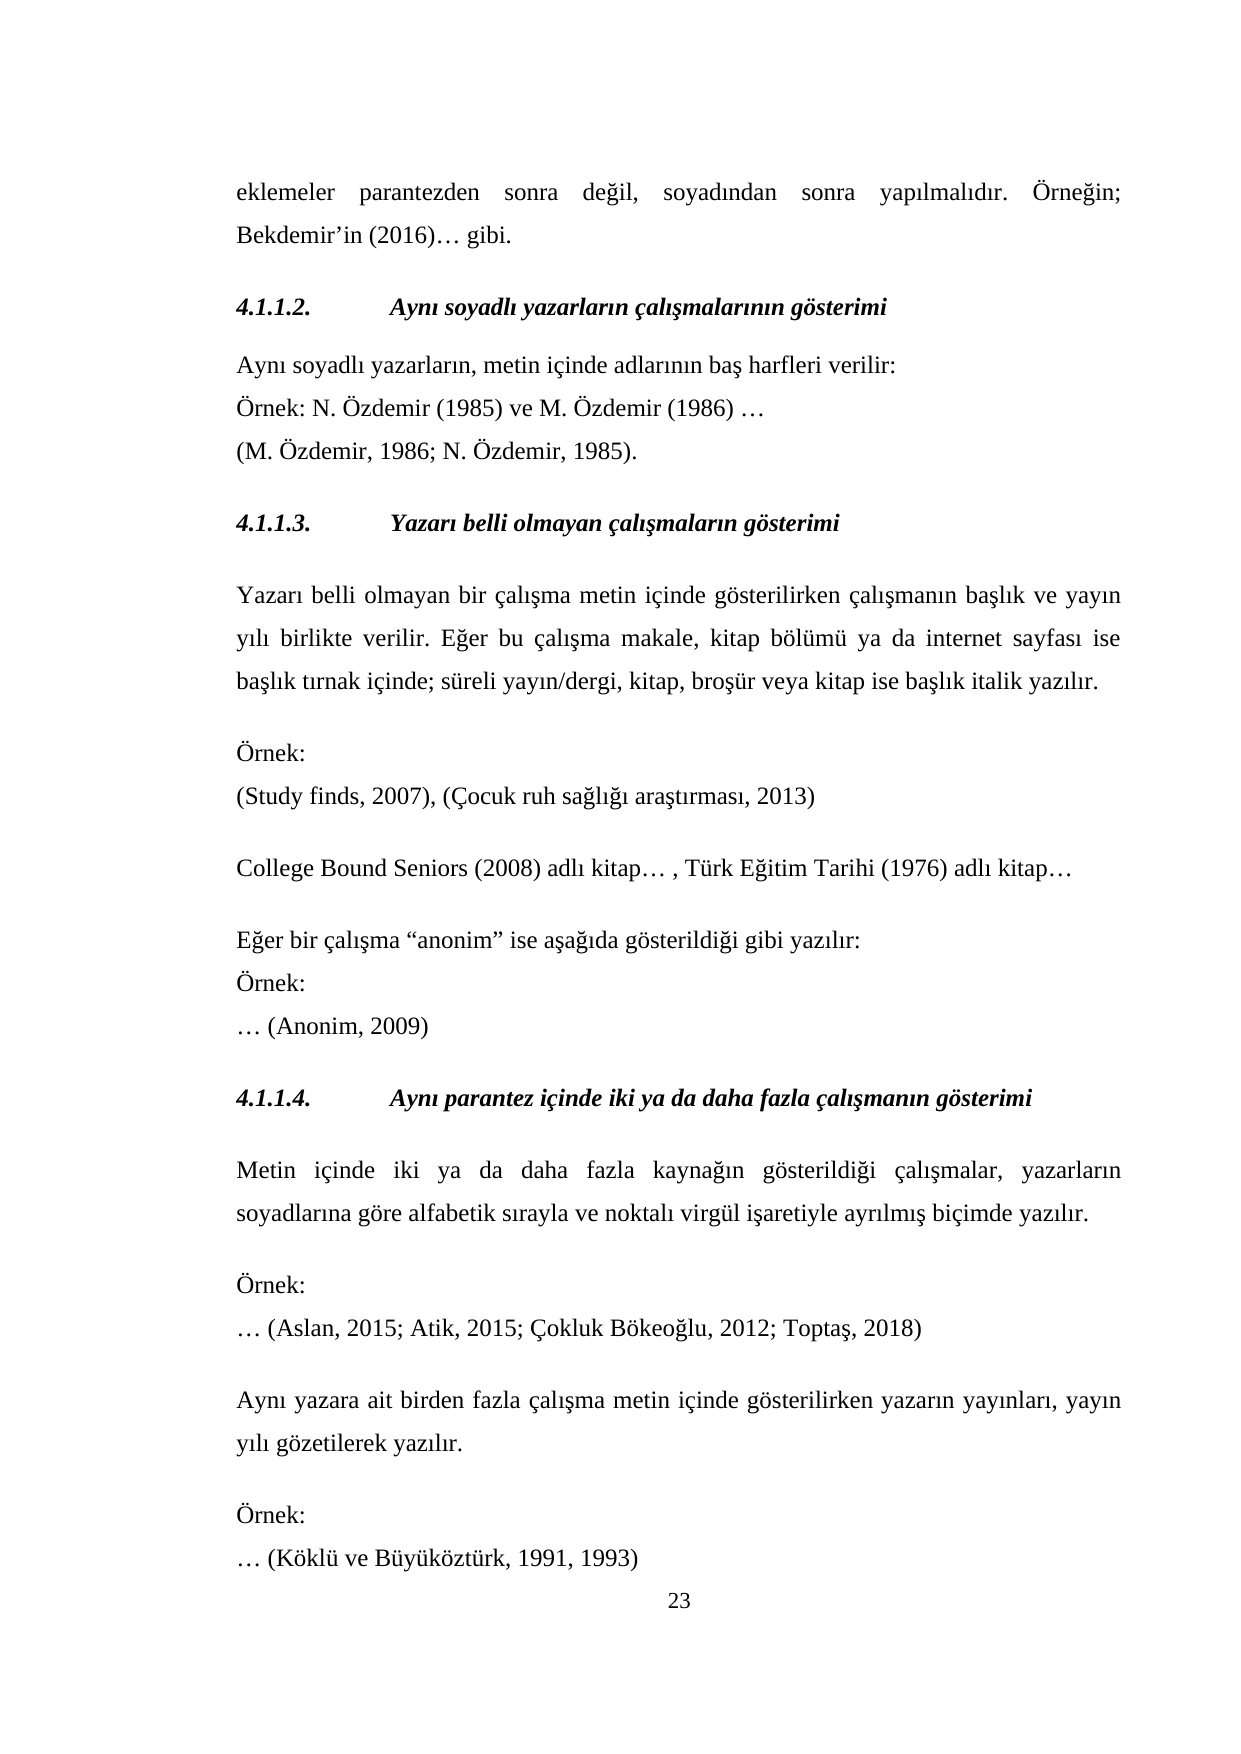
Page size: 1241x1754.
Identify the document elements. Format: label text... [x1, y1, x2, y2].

text Örnek: [236, 1500, 1122, 1528]
text Yazarı belli olmayan bir çalışma metin içinde gösterilirken çalışmanın başlık ve yayın yılı birlikte verilir. Eğer bu çalışma makale, kitap bölümü ya da internet sayfası ise başlık tırnak içinde; süreli yayın/dergi, kitap, broşür veya kitap ise başlık italik yazılır. [236, 580, 1122, 695]
text (Study finds, 2007), (Çocuk ruh sağlığı araştırması, 2013) [236, 781, 1122, 810]
text Aynı yazara ait birden fazla çalışma metin içinde gösterilirken yazarın yayınları, yayın yılı gözetilerek yazılır. [236, 1385, 1122, 1457]
text Metin içinde iki ya da daha fazla kaynağın gösterildiği çalışmalar, yazarların soyadlarına göre alfabetik sırayla ve noktalı virgül işaretiyle ayrılmış biçimde yazılır. [236, 1155, 1122, 1227]
text (M. Özdemir, 1986; N. Özdemir, 1985). [236, 436, 1122, 465]
text … (Köklü ve Büyüköztürk, 1991, 1993) [236, 1543, 1122, 1572]
text Örnek: [236, 968, 1122, 997]
text Örnek: N. Özdemir (1985) ve M. Özdemir (1986) … [236, 393, 1122, 422]
subtitle Yazarı belli olmayan çalışmaların gösterimi [236, 508, 1122, 537]
text Örnek: [236, 1270, 1122, 1298]
text College Bound Seniors (2008) adlı kitap… , Türk Eğitim Tarihi (1976) adlı kitap… [236, 853, 1122, 882]
subtitle Aynı parantez içinde iki ya da daha fazla çalışmanın gösterimi [236, 1083, 1122, 1112]
text Örnek: [236, 738, 1122, 767]
text … (Aslan, 2015; Atik, 2015; Çokluk Bökeoğlu, 2012; Toptaş, 2018) [236, 1313, 1122, 1342]
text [236, 177, 1122, 249]
subtitle Aynı soyadlı yazarların çalışmalarının gösterimi [236, 292, 1122, 321]
text Eğer bir çalışma “anonim” ise aşağıda gösterildiği gibi yazılır: [236, 925, 1122, 953]
text Aynı soyadlı yazarların, metin içinde adlarının baş harfleri verilir: [236, 350, 1122, 378]
text … (Anonim, 2009) [236, 1011, 1122, 1040]
